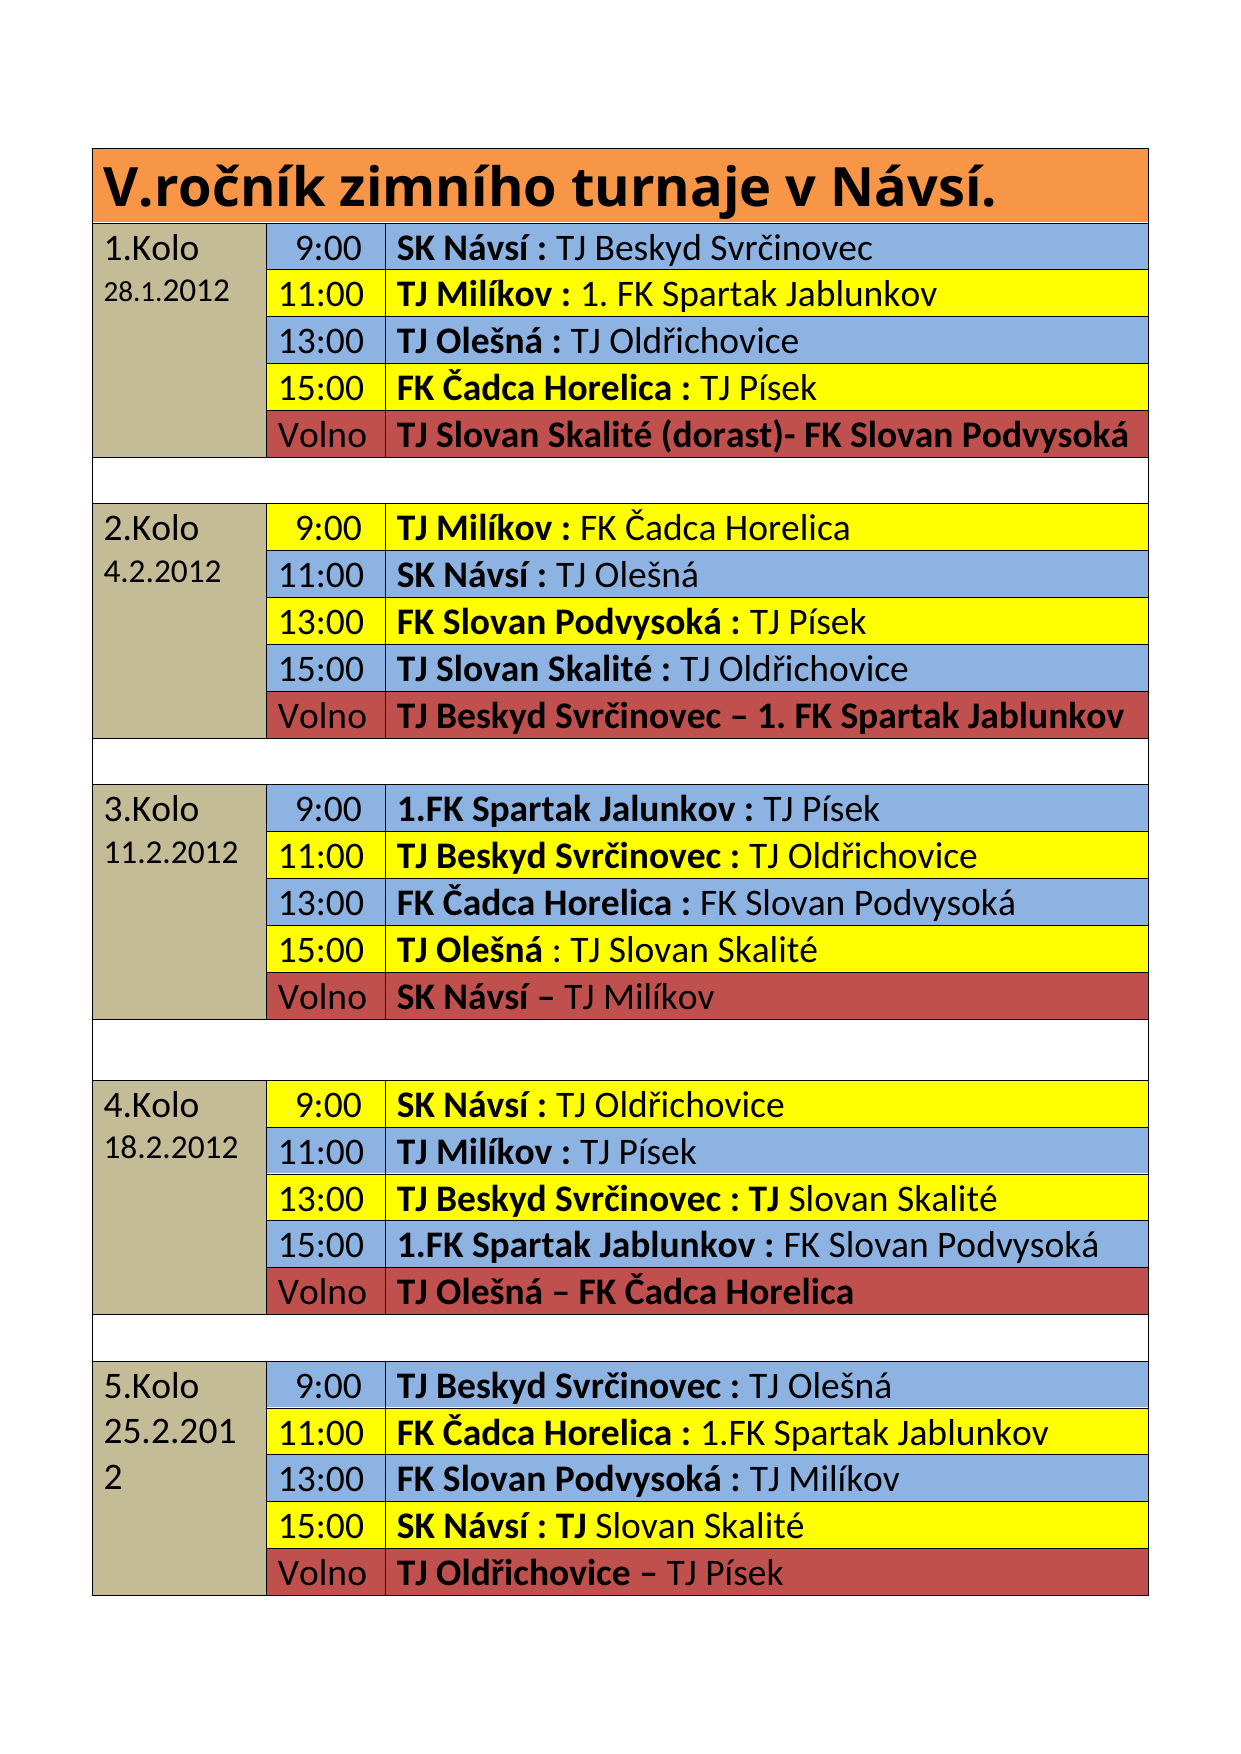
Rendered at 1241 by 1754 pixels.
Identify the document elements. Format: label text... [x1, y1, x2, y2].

table_cell 3.Kolo 11.2.2012 [93, 785, 266, 1019]
table_cell 1.FK Spartak Jablunkov : FK Slovan Podvysoká [386, 1221, 1148, 1267]
table_cell TJ Olešná : TJ Slovan Skalité [386, 926, 1148, 972]
table_cell 11:00 [267, 270, 385, 316]
table_cell FK Slovan Podvysoká : TJ Milíkov [386, 1455, 1148, 1501]
table_cell 9:00 [267, 1362, 385, 1407]
table_cell FK Čadca Horelica : TJ Písek [386, 364, 1148, 410]
table_cell Volno [267, 1549, 385, 1595]
table_cell TJ Beskyd Svrčinovec : TJ Olešná [386, 1362, 1148, 1407]
table_cell Volno [267, 411, 385, 457]
table_cell Volno [267, 1268, 385, 1314]
table_cell TJ Beskyd Svrčinovec : TJ Slovan Skalité [386, 1175, 1148, 1220]
table_cell [93, 739, 1148, 784]
table_cell 15:00 [267, 364, 385, 410]
table_cell 9:00 [267, 504, 385, 550]
table_cell SK Návsí : TJ Oldřichovice [386, 1081, 1148, 1127]
table_cell TJ Slovan Skalité (dorast)- FK Slovan Podvysoká [386, 411, 1148, 457]
table_cell 9:00 [267, 224, 385, 269]
table_cell 11:00 [267, 1128, 385, 1173]
table_cell 15:00 [267, 1221, 385, 1267]
table_cell TJ Slovan Skalité : TJ Oldřichovice [386, 645, 1148, 691]
table_cell Volno [267, 692, 385, 738]
table_cell SK Návsí : TJ Slovan Skalité [386, 1502, 1148, 1548]
table_cell Volno [267, 973, 385, 1019]
table_cell 4.Kolo 18.2.2012 [93, 1081, 266, 1314]
table_cell TJ Olešná – FK Čadca Horelica [386, 1268, 1148, 1314]
table_cell 2.Kolo 4.2.2012 [93, 504, 266, 738]
table_cell 15:00 [267, 1502, 385, 1548]
table_cell FK Čadca Horelica : FK Slovan Podvysoká [386, 879, 1148, 925]
table_cell [93, 1315, 1148, 1361]
table_cell [93, 1020, 1148, 1080]
table_cell TJ Milíkov : 1. FK Spartak Jablunkov [386, 270, 1148, 316]
table_cell TJ Oldřichovice – TJ Písek [386, 1549, 1148, 1595]
table_cell TJ Milíkov : TJ Písek [386, 1128, 1148, 1173]
table_cell SK Návsí : TJ Beskyd Svrčinovec [386, 224, 1148, 269]
table_cell TJ Milíkov : FK Čadca Horelica [386, 504, 1148, 550]
table_cell FK Čadca Horelica : 1.FK Spartak Jablunkov [386, 1409, 1148, 1454]
table_cell TJ Beskyd Svrčinovec : TJ Oldřichovice [386, 832, 1148, 878]
table_cell [93, 458, 1148, 503]
table_cell 15:00 [267, 645, 385, 691]
table_cell 13:00 [267, 1175, 385, 1220]
table_header V.ročník zimního turnaje v Návsí. [93, 149, 1148, 222]
table_cell 15:00 [267, 926, 385, 972]
table_cell 11:00 [267, 832, 385, 878]
table_cell 11:00 [267, 1409, 385, 1454]
table_cell SK Návsí – TJ Milíkov [386, 973, 1148, 1019]
table_cell 13:00 [267, 1455, 385, 1501]
table_cell TJ Olešná : TJ Oldřichovice [386, 317, 1148, 363]
table_cell 1.Kolo 28.1.2012 [93, 224, 266, 457]
table_cell SK Návsí : TJ Olešná [386, 551, 1148, 597]
table_cell FK Slovan Podvysoká : TJ Písek [386, 598, 1148, 644]
table_cell 13:00 [267, 317, 385, 363]
table_cell TJ Beskyd Svrčinovec – 1. FK Spartak Jablunkov [386, 692, 1148, 738]
table_cell 1.FK Spartak Jalunkov : TJ Písek [386, 785, 1148, 831]
table_cell 11:00 [267, 551, 385, 597]
table_cell 13:00 [267, 598, 385, 644]
table_cell 9:00 [267, 785, 385, 831]
table_cell 13:00 [267, 879, 385, 925]
table_cell 9:00 [267, 1081, 385, 1127]
table_cell 5.Kolo 25.2.2012 [93, 1362, 266, 1595]
